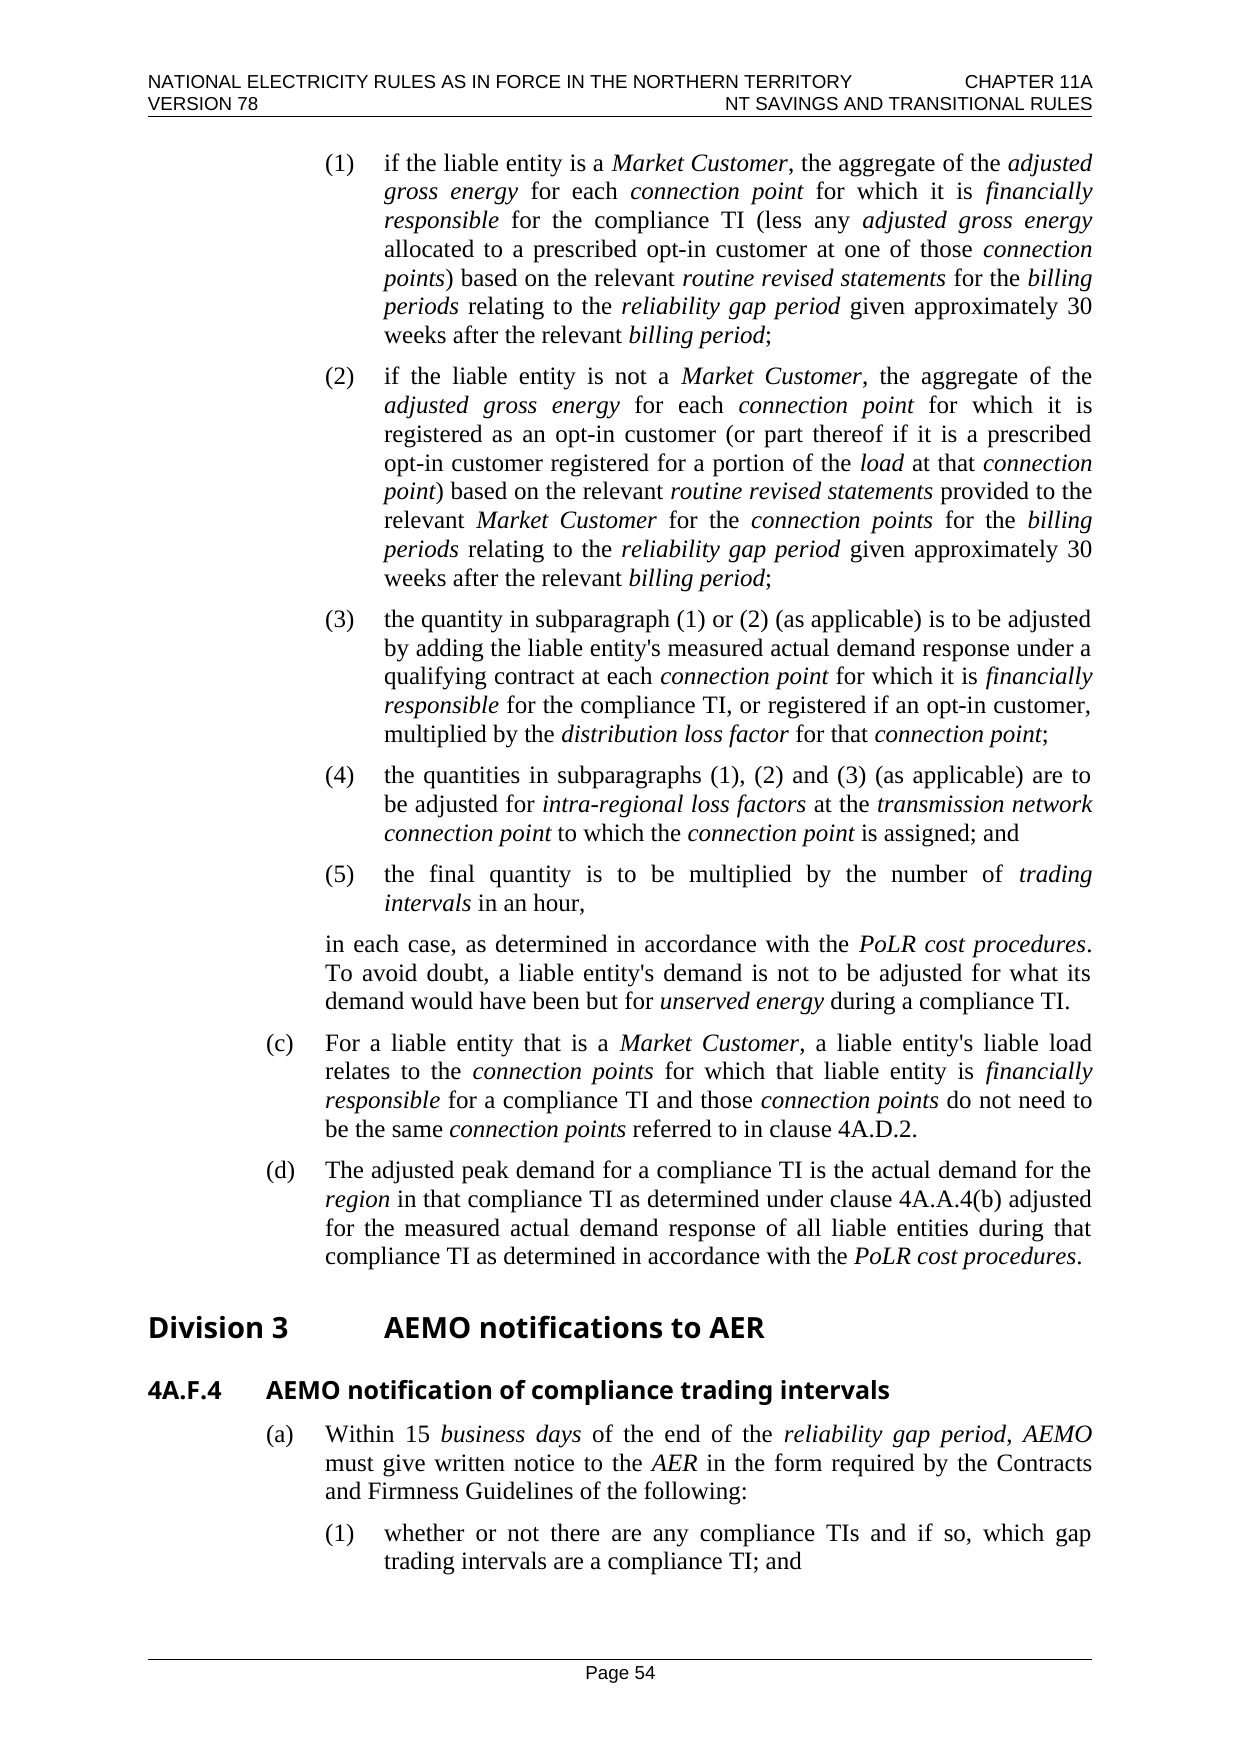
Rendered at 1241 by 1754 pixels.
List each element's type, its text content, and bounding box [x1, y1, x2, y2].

list (1) whether or not there are any compliance TIs and if so, which gap trading intervals are a compliance TI; and [325, 1518, 1092, 1575]
list (5) the final quantity is to be multiplied by the number of trading intervals in an hour, [325, 859, 1092, 916]
title 4A.F.4 AEMO notification of compliance trading intervals [148, 1372, 1092, 1406]
list (1) if the liable entity is a Market Customer, the aggregate of the adjusted gross energy for each connection point for which it is financially responsible for the compliance TI (less any adjusted gross energy allocated to a prescribed opt-in customer at one of those connection points) based on the relevant routine revised statements for the billing periods relating to the reliability gap period given approximately 30 weeks after the relevant billing period; [325, 148, 1092, 349]
list (2) if the liable entity is not a Market Customer, the aggregate of the adjusted gross energy for each connection point for which it is registered as an opt-in customer (or part thereof if it is a prescribed opt-in customer registered for a portion of the load at that connection point) based on the relevant routine revised statements provided to the relevant Market Customer for the connection points for the billing periods relating to the reliability gap period given approximately 30 weeks after the relevant billing period; [325, 361, 1092, 591]
list (3) the quantity in subparagraph (1) or (2) (as applicable) is to be adjusted by adding the liable entity's measured actual demand response under a qualifying contract at each connection point for which it is financially responsible for the compliance TI, or registered if an opt-in customer, multiplied by the distribution loss factor for that connection point; [325, 604, 1092, 748]
list (4) the quantities in subparagraphs (1), (2) and (3) (as applicable) are to be adjusted for intra-regional loss factors at the transmission network connection point to which the connection point is assigned; and [325, 760, 1092, 846]
title Division 3 AEMO notifications to AER [148, 1308, 1092, 1347]
list (d) The adjusted peak demand for a compliance TI is the actual demand for the region in that compliance TI as determined under clause 4A.A.4(b) adjusted for the measured actual demand response of all liable entities during that compliance TI as determined in accordance with the PoLR cost procedures. [266, 1155, 1092, 1270]
text in each case, as determined in accordance with the PoLR cost procedures. To avoid doubt, a liable entity's demand is not to be adjusted for what its demand would have been but for unserved energy during a compliance TI. [325, 929, 1092, 1015]
list (a) Within 15 business days of the end of the reliability gap period, AEMO must give written notice to the AER in the form required by the Contracts and Firmness Guidelines of the following: [266, 1419, 1092, 1505]
list (c) For a liable entity that is a Market Customer, a liable entity's liable load relates to the connection points for which that liable entity is financially responsible for a compliance TI and those connection points do not need to be the same connection points referred to in clause 4A.D.2. [266, 1028, 1092, 1143]
